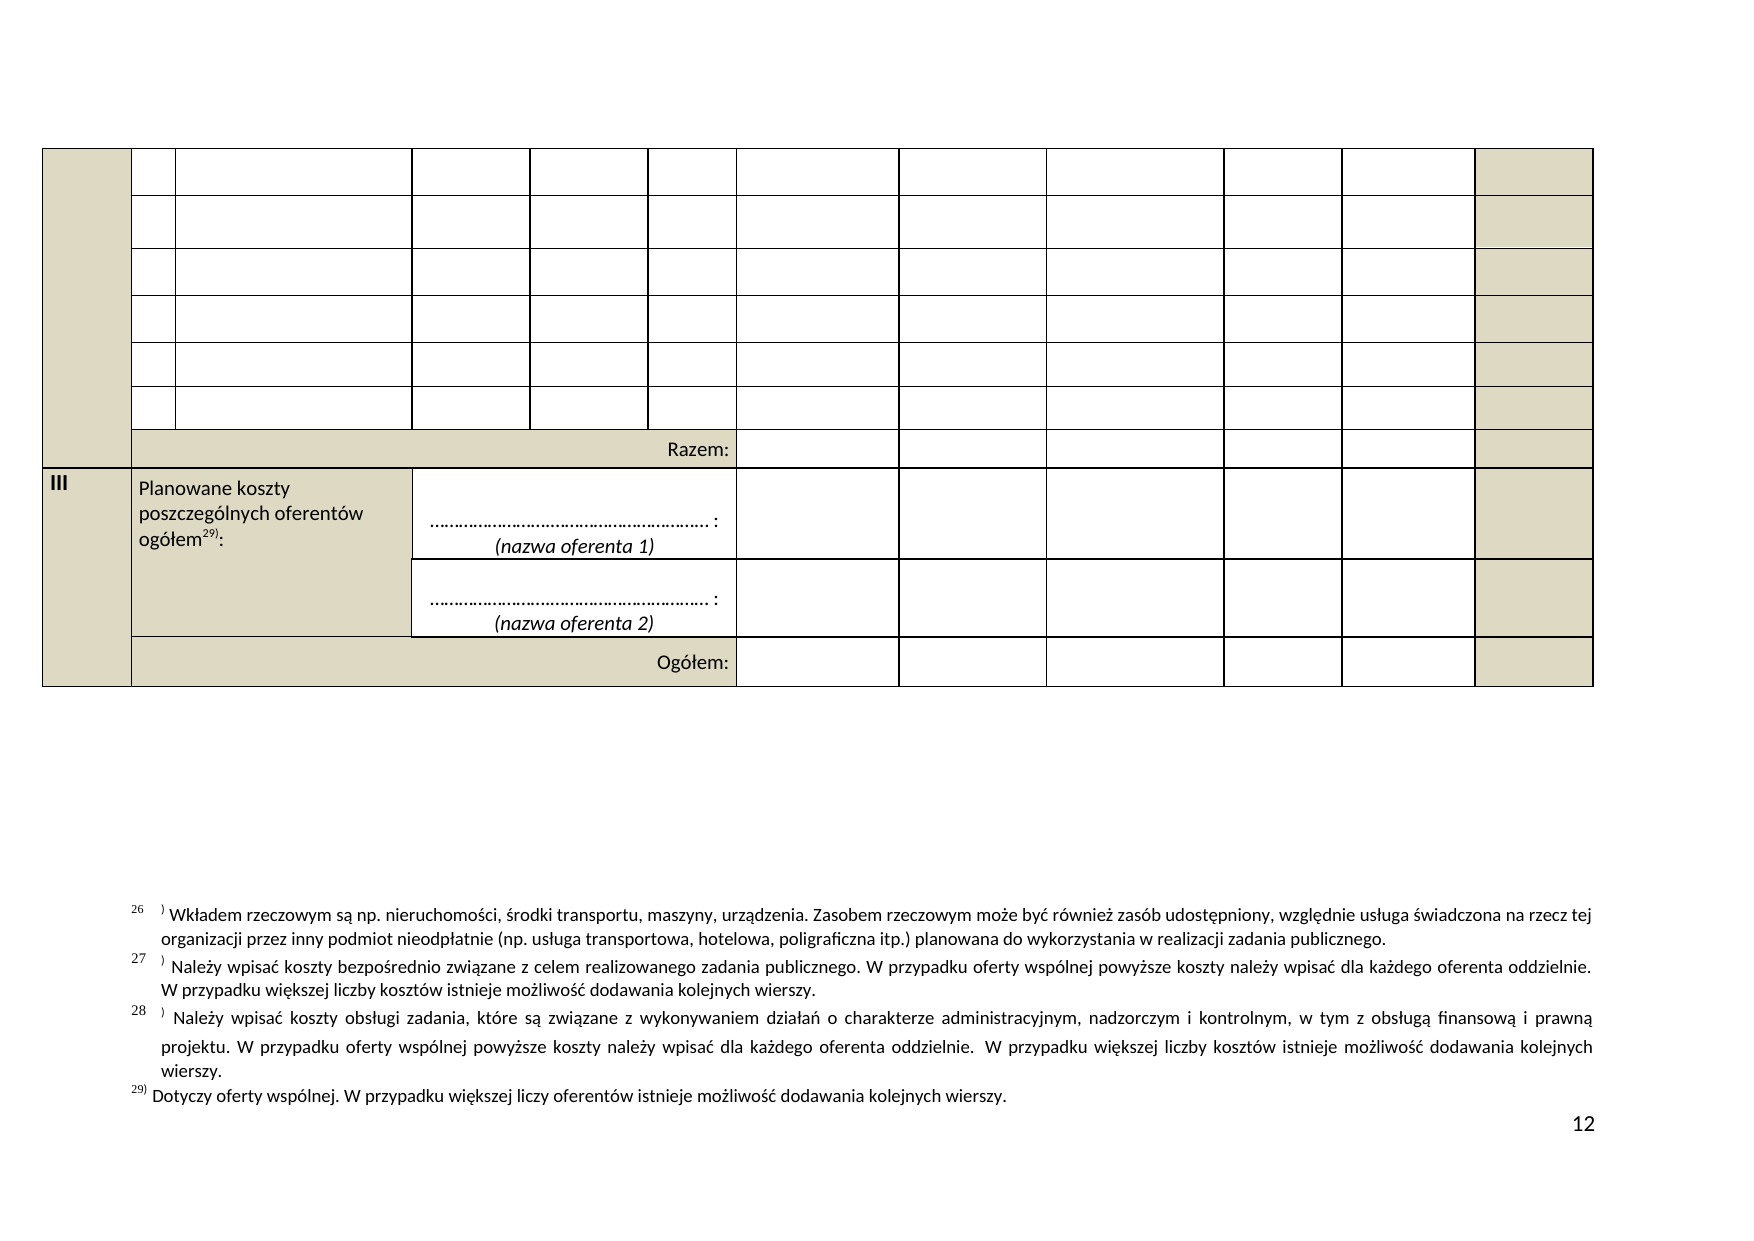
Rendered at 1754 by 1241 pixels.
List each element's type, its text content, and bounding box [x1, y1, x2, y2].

table_cell [900, 387, 1046, 429]
table_cell [649, 343, 736, 386]
table_cell [737, 560, 898, 636]
table_cell [1476, 196, 1592, 247]
table_cell [1343, 343, 1474, 386]
table_cell [649, 296, 736, 342]
table_cell [1047, 387, 1223, 429]
table_cell [900, 469, 1046, 558]
table_cell [404, 249, 411, 295]
table_cell …………………….…………………………… : (nazwa oferenta 2) [412, 560, 736, 636]
table_cell [1476, 560, 1592, 636]
table_cell [649, 249, 736, 295]
table_cell [404, 149, 411, 195]
table_cell [1225, 469, 1341, 558]
table_cell …………………….…………………………… : (nazwa oferenta 1) [413, 469, 736, 558]
table_cell [900, 430, 1046, 467]
table_cell [1225, 149, 1341, 195]
table_cell [737, 149, 898, 195]
table_cell [900, 196, 1046, 247]
table_cell [132, 387, 175, 429]
table_cell [900, 296, 1046, 342]
table_cell [132, 196, 175, 247]
table_cell [132, 558, 411, 636]
table_cell [1225, 249, 1341, 295]
table_cell [1476, 430, 1592, 467]
table_cell Planowane koszty poszczególnych oferentów ogółem): [132, 469, 412, 558]
table_cell [1343, 469, 1474, 558]
table_cell [413, 343, 529, 386]
table_cell [1225, 343, 1341, 386]
table_cell [1047, 343, 1223, 386]
table_cell [649, 149, 736, 195]
table_cell [1343, 430, 1474, 467]
table_cell [132, 149, 175, 195]
table_cell [132, 296, 175, 342]
table_cell [900, 638, 1046, 686]
table_cell [132, 343, 175, 386]
table_cell [900, 249, 1046, 295]
table_cell [413, 296, 529, 342]
table_cell [176, 387, 411, 429]
table_cell [737, 296, 898, 342]
table_cell [1047, 296, 1223, 342]
table_cell [1476, 296, 1592, 342]
table_cell [1047, 249, 1223, 295]
table_cell [413, 149, 529, 195]
table_cell [1225, 638, 1341, 686]
table_cell [649, 196, 736, 247]
table_cell [1343, 560, 1474, 636]
table_cell [1225, 196, 1341, 247]
table_cell [531, 343, 647, 386]
table_cell [737, 249, 898, 295]
table_cell [737, 343, 898, 386]
table_cell [1047, 638, 1223, 686]
table_cell [737, 196, 898, 247]
table_cell [1476, 149, 1592, 195]
table_cell [43, 636, 131, 686]
table_cell [413, 196, 529, 247]
table_cell [413, 387, 529, 429]
table_cell [1476, 469, 1592, 558]
table_cell [737, 469, 898, 558]
table_cell [1343, 249, 1474, 295]
table_cell [737, 387, 898, 429]
table_cell [1343, 638, 1474, 686]
table_cell [649, 387, 736, 429]
table_cell [737, 638, 898, 686]
table_cell [176, 149, 183, 195]
table_cell Razem: [132, 430, 736, 467]
table_cell [132, 249, 175, 295]
table_cell [1343, 149, 1474, 195]
table_cell [1225, 430, 1341, 467]
table_cell [176, 296, 183, 342]
table_cell [900, 343, 1046, 386]
table_cell [1225, 387, 1341, 429]
table_cell [1476, 343, 1592, 386]
table_cell [737, 430, 898, 467]
table_cell [1476, 387, 1592, 429]
table_cell Ogółem: [132, 637, 736, 686]
table_cell [1047, 196, 1223, 247]
table_cell [900, 560, 1046, 636]
table_cell [43, 149, 131, 467]
table_cell [531, 296, 647, 342]
table_cell [176, 196, 411, 247]
table_cell [531, 249, 647, 295]
table_cell [413, 249, 529, 295]
table_cell III [43, 469, 131, 636]
table_cell [531, 149, 647, 195]
table_cell [404, 296, 411, 342]
table_cell [1343, 387, 1474, 429]
table_cell [1225, 560, 1341, 636]
table_cell [1343, 196, 1474, 247]
table_cell [176, 343, 411, 386]
table_cell [531, 196, 647, 247]
table_cell [1047, 560, 1223, 636]
table_cell [1343, 296, 1474, 342]
table_cell [1047, 469, 1223, 558]
table_cell [176, 249, 183, 295]
table_cell [1476, 249, 1592, 295]
table_cell [1047, 149, 1223, 195]
table_cell [1476, 638, 1592, 686]
table_cell [531, 387, 647, 429]
table_cell [1047, 430, 1223, 467]
table_cell [1225, 296, 1341, 342]
table_cell [900, 149, 1046, 195]
